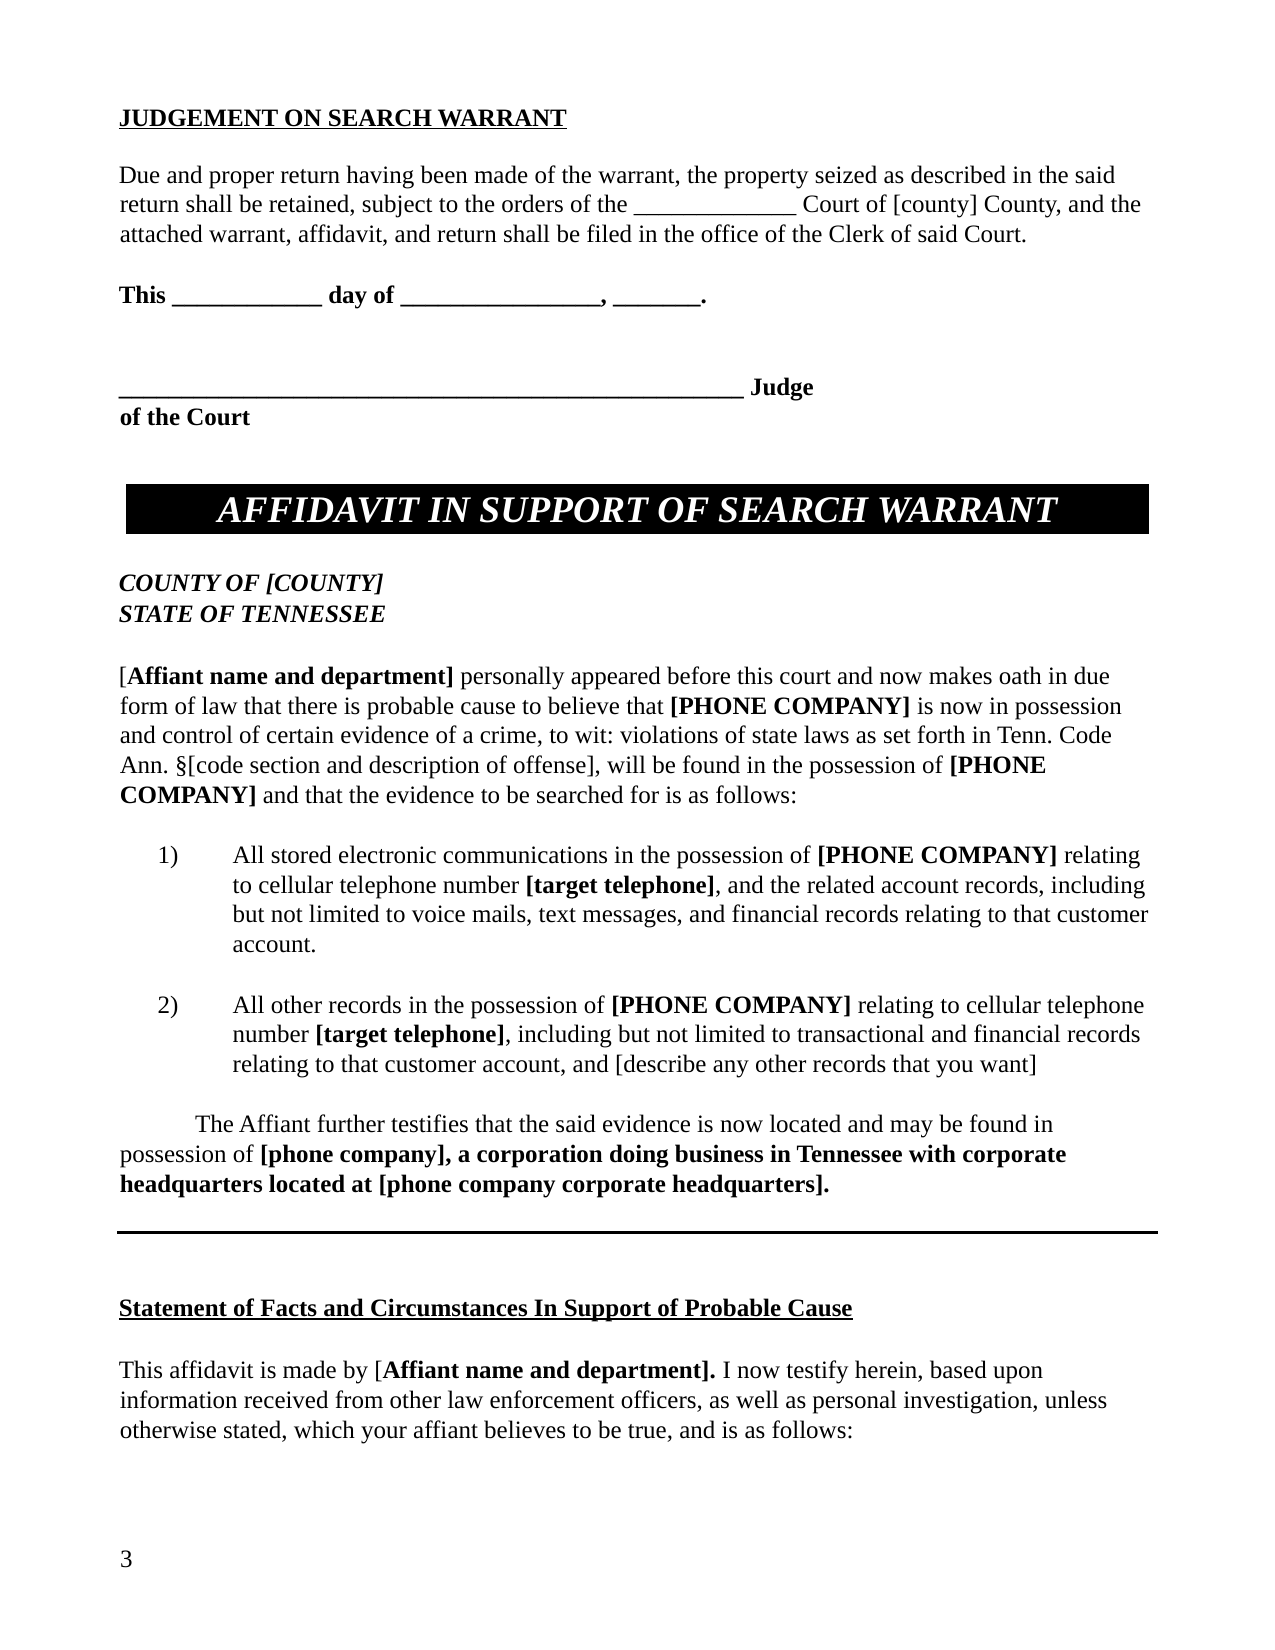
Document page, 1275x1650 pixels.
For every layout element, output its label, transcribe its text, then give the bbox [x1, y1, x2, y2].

text The Affiant further testifies that the said evidence is now located and may be found in possession of [phone company], a corporation doing business in Tennessee with corporate headquarters located at [phone company corporate headquarters]. [118, 1109, 1149, 1198]
text COUNTY OF [COUNTY] [118, 568, 1149, 597]
list All stored electronic communications in the possession of [PHONE COMPANY] relating to cellular telephone number [target telephone], and the related account records, including but not limited to voice mails, text messages, and financial records relating to that customer account. [157, 840, 1149, 958]
text STATE OF TENNESSEE [118, 599, 1149, 628]
subtitle JUDGEMENT ON SEARCH WARRANT [118, 103, 1149, 131]
list All other records in the possession of [PHONE COMPANY] relating to cellular telephone number [target telephone], including but not limited to transactional and financial records relating to that customer account, and [describe any other records that you want] [157, 990, 1149, 1078]
subtitle AFFIDAVIT IN SUPPORT OF SEARCH WARRANT [126, 488, 1149, 531]
text Due and proper return having been made of the warrant, the property seized as described in the said return shall be retained, subject to the orders of the _____________ Court of [county] County, and the attached warrant, affidavit, and return shall be filed in the office of the Clerk of said Court. [118, 160, 1149, 248]
text This ____________ day of ________________, _______. [118, 280, 1149, 308]
subtitle Statement of Facts and Circumstances In Support of Probable Cause [118, 1293, 1149, 1322]
text [Affiant name and department] personally appeared before this court and now makes oath in due form of law that there is probable cause to believe that [PHONE COMPANY] is now in possession and control of certain evidence of a crime, to wit: violations of state laws as set forth in Tenn. Code Ann. §[code section and description of offense], will be found in the possession of [PHONE COMPANY] and that the evidence to be searched for is as follows: [118, 661, 1149, 808]
text This affidavit is made by [Affiant name and department]. I now testify herein, based upon information received from other law enforcement officers, as well as personal investigation, unless otherwise stated, which your affiant believes to be true, and is as follows: [118, 1356, 1149, 1443]
text __________________________________________________ Judge of the Court [118, 372, 815, 431]
